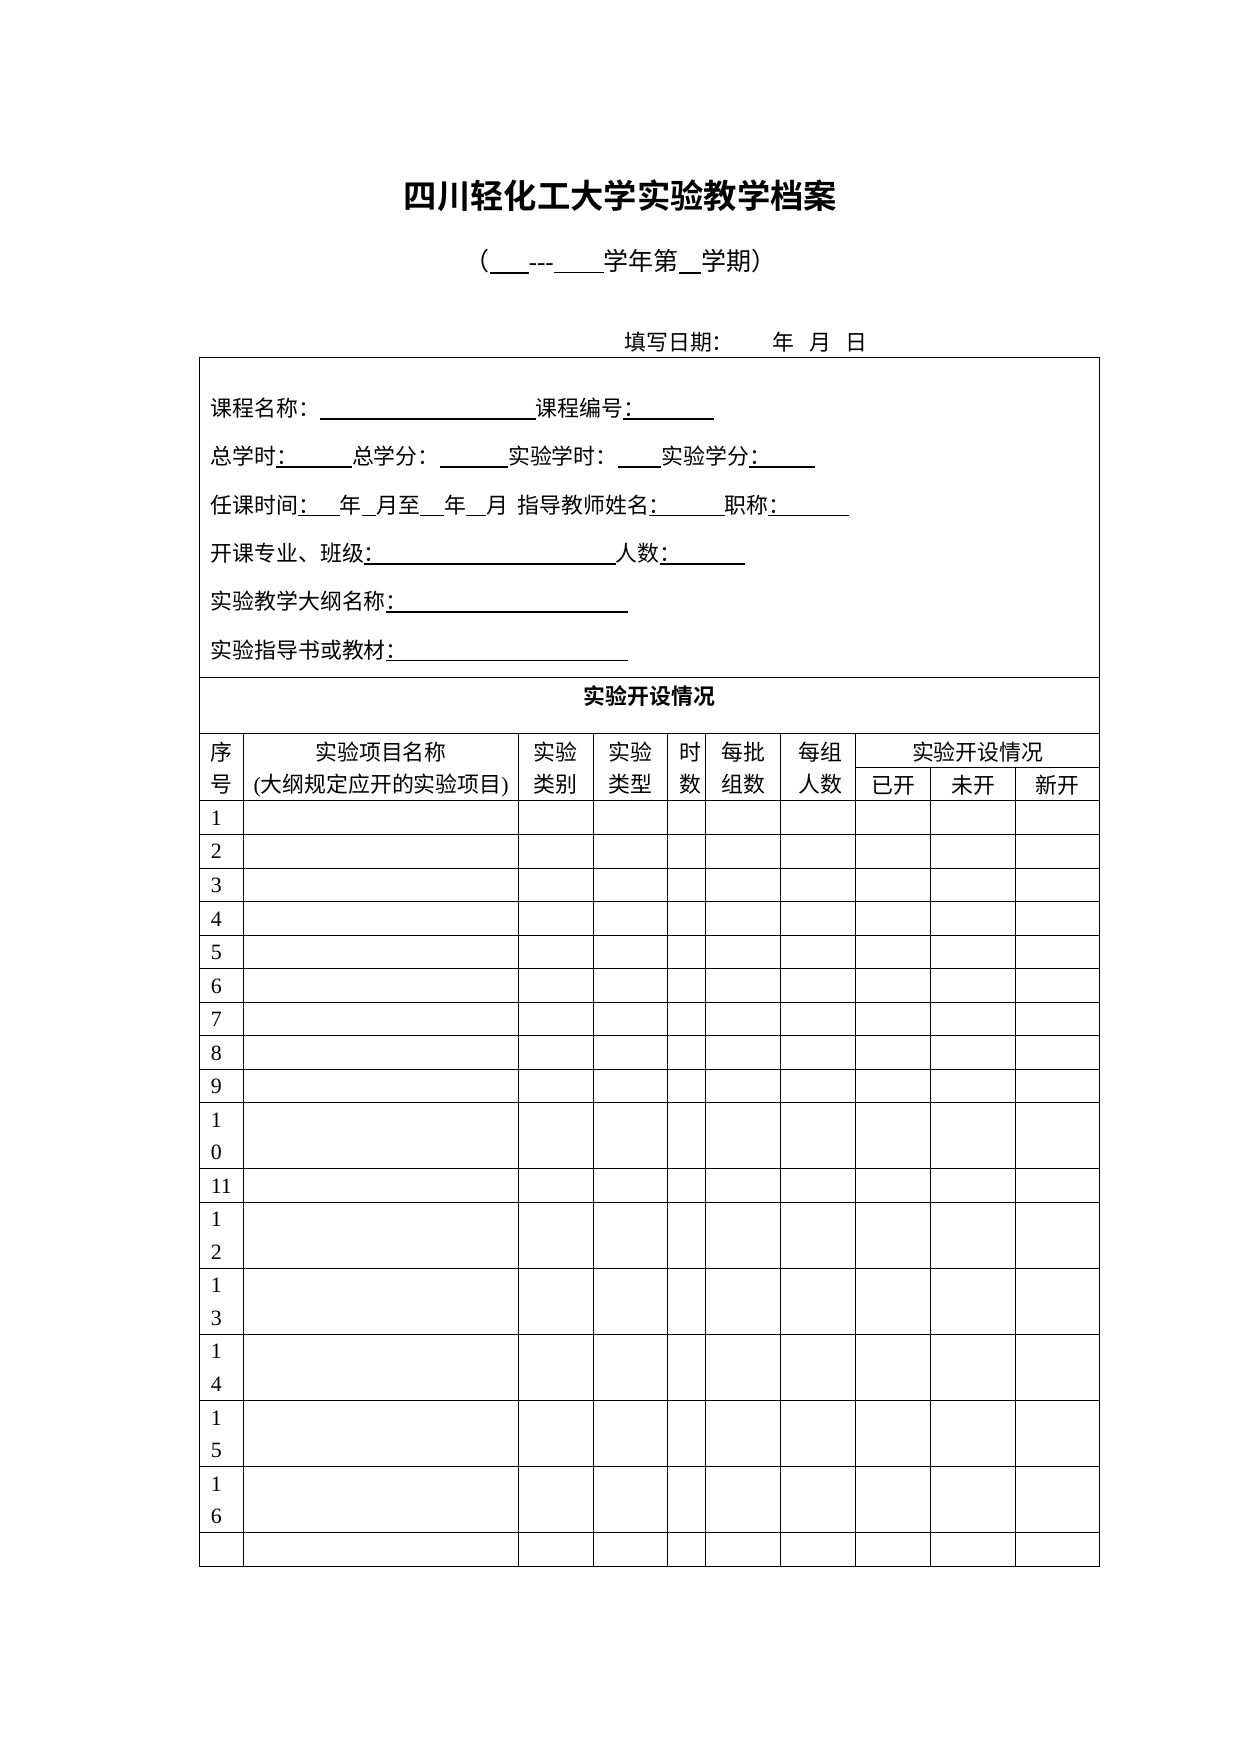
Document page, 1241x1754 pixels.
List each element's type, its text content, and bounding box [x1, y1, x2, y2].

table_cell [668, 1269, 705, 1334]
table_cell [781, 969, 855, 1002]
table_cell 4 [200, 902, 243, 934]
table_cell [931, 1401, 1015, 1466]
table_cell 实验类型 [594, 734, 667, 800]
table_cell [781, 902, 855, 934]
table_cell [668, 1169, 705, 1202]
table_cell [668, 801, 705, 834]
table_cell 已开 [856, 768, 930, 800]
table_cell [1016, 1103, 1099, 1168]
table_cell 12 [200, 1203, 243, 1268]
table_cell [931, 869, 1015, 901]
table_cell [519, 1335, 593, 1400]
table_cell [519, 869, 593, 901]
table_cell [244, 1103, 518, 1168]
table_cell [856, 869, 930, 901]
table_cell [1016, 902, 1099, 934]
table_cell [706, 1335, 780, 1400]
table_cell [668, 869, 705, 901]
table_cell [668, 1003, 705, 1035]
text 填写日期： 年 月 日 [187, 324, 1053, 357]
table_cell [706, 835, 780, 867]
table_cell [519, 969, 593, 1002]
table_cell [1016, 1003, 1099, 1035]
table_cell [706, 801, 780, 834]
table_cell [519, 1203, 593, 1268]
table_cell [781, 1203, 855, 1268]
table_cell [856, 801, 930, 834]
table_cell [244, 835, 518, 867]
table_cell [931, 969, 1015, 1002]
table_cell [931, 902, 1015, 934]
table_cell [781, 1335, 855, 1400]
table_cell [931, 1103, 1015, 1168]
table_cell [931, 1036, 1015, 1069]
table_cell [244, 1533, 518, 1566]
table_cell 7 [200, 1003, 243, 1035]
table_cell [856, 1036, 930, 1069]
table_cell [781, 1036, 855, 1069]
table_cell [668, 1335, 705, 1400]
table_cell [1016, 1401, 1099, 1466]
table_cell 16 [200, 1467, 243, 1532]
table_cell [1016, 869, 1099, 901]
table_cell [706, 1203, 780, 1268]
table_cell 实验开设情况 [200, 678, 1099, 733]
table_cell [594, 969, 667, 1002]
table_cell 每批组数 [706, 734, 780, 800]
table_cell [781, 1269, 855, 1334]
table_cell [594, 1169, 667, 1202]
table_cell [931, 1203, 1015, 1268]
table_cell [594, 1269, 667, 1334]
table_cell [781, 869, 855, 901]
table_cell [931, 1467, 1015, 1532]
table_cell [1016, 1070, 1099, 1102]
table_cell [706, 869, 780, 901]
table_cell [856, 1070, 930, 1102]
table_cell 14 [200, 1335, 243, 1400]
table_cell [1016, 936, 1099, 968]
table_cell [706, 1070, 780, 1102]
table_cell [594, 869, 667, 901]
table_cell [856, 1103, 930, 1168]
table_cell 1 [200, 801, 243, 834]
table_cell [931, 801, 1015, 834]
table_cell [668, 936, 705, 968]
table_cell 2 [200, 835, 243, 867]
table_cell [594, 1003, 667, 1035]
table_cell [1016, 1533, 1099, 1566]
table_cell [244, 936, 518, 968]
table_cell [594, 1070, 667, 1102]
table_cell 11 [200, 1169, 243, 1202]
table_cell [856, 1003, 930, 1035]
table_cell [244, 1070, 518, 1102]
table_cell [706, 1467, 780, 1532]
table_cell 8 [200, 1036, 243, 1069]
table_cell [856, 1401, 930, 1466]
table_cell [594, 1103, 667, 1168]
table_cell [781, 1103, 855, 1168]
table_cell 3 [200, 869, 243, 901]
table_cell [668, 1070, 705, 1102]
table_cell [244, 1003, 518, 1035]
table_cell [244, 1467, 518, 1532]
table_cell [668, 1533, 705, 1566]
table_cell 时数 [668, 734, 705, 800]
table_cell 每组人数 [781, 734, 855, 800]
table_cell [244, 869, 518, 901]
table_cell [668, 835, 705, 867]
table_cell 13 [200, 1269, 243, 1334]
table_cell 10 [200, 1103, 243, 1168]
table_cell [1016, 1269, 1099, 1334]
table_cell [519, 1269, 593, 1334]
table_cell 实验项目名称 (大纲规定应开的实验项目) [244, 734, 518, 800]
table_cell [856, 902, 930, 934]
table_cell [856, 969, 930, 1002]
table_cell [668, 969, 705, 1002]
table_cell [856, 835, 930, 867]
table_cell [706, 969, 780, 1002]
table_cell [668, 1203, 705, 1268]
table_cell [1016, 1169, 1099, 1202]
table_cell [519, 1169, 593, 1202]
table_cell [781, 1003, 855, 1035]
table_cell [1016, 1036, 1099, 1069]
table_cell [706, 1401, 780, 1466]
table_cell [519, 835, 593, 867]
table_cell [594, 1036, 667, 1069]
table_cell [931, 835, 1015, 867]
table_cell 实验开设情况 [856, 734, 1099, 767]
table_cell [244, 1036, 518, 1069]
table_cell [706, 1169, 780, 1202]
table_cell [244, 1169, 518, 1202]
table_cell [931, 1003, 1015, 1035]
table_cell [594, 1467, 667, 1532]
table_cell 6 [200, 969, 243, 1002]
table_cell [668, 1467, 705, 1532]
table_cell [781, 1070, 855, 1102]
table_cell [244, 1335, 518, 1400]
table_cell [519, 1036, 593, 1069]
table_cell [781, 835, 855, 867]
table_cell [244, 801, 518, 834]
table_cell [706, 1003, 780, 1035]
table_cell [781, 1467, 855, 1532]
table_cell [519, 1467, 593, 1532]
table_cell [668, 1103, 705, 1168]
table_cell [781, 1169, 855, 1202]
table_cell [781, 801, 855, 834]
table_cell [594, 902, 667, 934]
table_cell [931, 1070, 1015, 1102]
table_cell [519, 902, 593, 934]
table_cell [856, 1203, 930, 1268]
table_cell [1016, 1467, 1099, 1532]
table_cell [244, 902, 518, 934]
table_cell [781, 1401, 855, 1466]
table_cell [856, 1269, 930, 1334]
table_cell [931, 1269, 1015, 1334]
table_cell [856, 1467, 930, 1532]
table_cell 9 [200, 1070, 243, 1102]
table_cell [594, 1203, 667, 1268]
table_cell [519, 1070, 593, 1102]
table_cell [244, 1203, 518, 1268]
table_cell [706, 1269, 780, 1334]
table_cell [781, 936, 855, 968]
table_cell [668, 902, 705, 934]
table_cell 5 [200, 936, 243, 968]
table_cell [931, 1335, 1015, 1400]
table_cell [244, 1269, 518, 1334]
table_cell [200, 1533, 243, 1566]
table_cell [668, 1401, 705, 1466]
table_cell [856, 1169, 930, 1202]
table_cell [519, 801, 593, 834]
table_header 课程名称： 课程编号： 总学时： 总学分： 实验学时： 实验学分： 任课时间： 年 月至 年 月 指导教师姓名： 职称： 开课专业、班级： 人数： 实验教学大纲名称： 实验指导书或教材： [200, 358, 1099, 677]
table_cell [1016, 1203, 1099, 1268]
table_cell [594, 801, 667, 834]
table_cell [519, 1103, 593, 1168]
table_cell [594, 1335, 667, 1400]
table_cell [706, 1036, 780, 1069]
table_cell [1016, 801, 1099, 834]
table_cell 15 [200, 1401, 243, 1466]
table_cell [594, 936, 667, 968]
table_cell [1016, 1335, 1099, 1400]
table_cell [706, 1533, 780, 1566]
table_cell [706, 902, 780, 934]
table_cell [1016, 969, 1099, 1002]
table_cell [519, 1533, 593, 1566]
table_cell [594, 835, 667, 867]
table_cell [519, 1401, 593, 1466]
table_cell [931, 1169, 1015, 1202]
table_cell [856, 1335, 930, 1400]
table_cell 实验类别 [519, 734, 593, 800]
table_cell 序号 [200, 734, 243, 800]
table_cell [244, 969, 518, 1002]
table_cell 未开 [931, 768, 1015, 800]
table_cell [519, 1003, 593, 1035]
table_cell [781, 1533, 855, 1566]
table_cell [931, 936, 1015, 968]
table_cell [931, 1533, 1015, 1566]
table_cell [1016, 835, 1099, 867]
table_cell [856, 936, 930, 968]
text 四川轻化工大学实验教学档案 [187, 162, 1053, 227]
table_cell [594, 1401, 667, 1466]
table_cell [706, 936, 780, 968]
table_cell [244, 1401, 518, 1466]
table_cell [668, 1036, 705, 1069]
table_cell [594, 1533, 667, 1566]
table_cell [856, 1533, 930, 1566]
text （ --- 学年第 学期） [187, 227, 1053, 292]
table_cell [519, 936, 593, 968]
table_cell 新开 [1016, 768, 1099, 800]
table_cell [706, 1103, 780, 1168]
